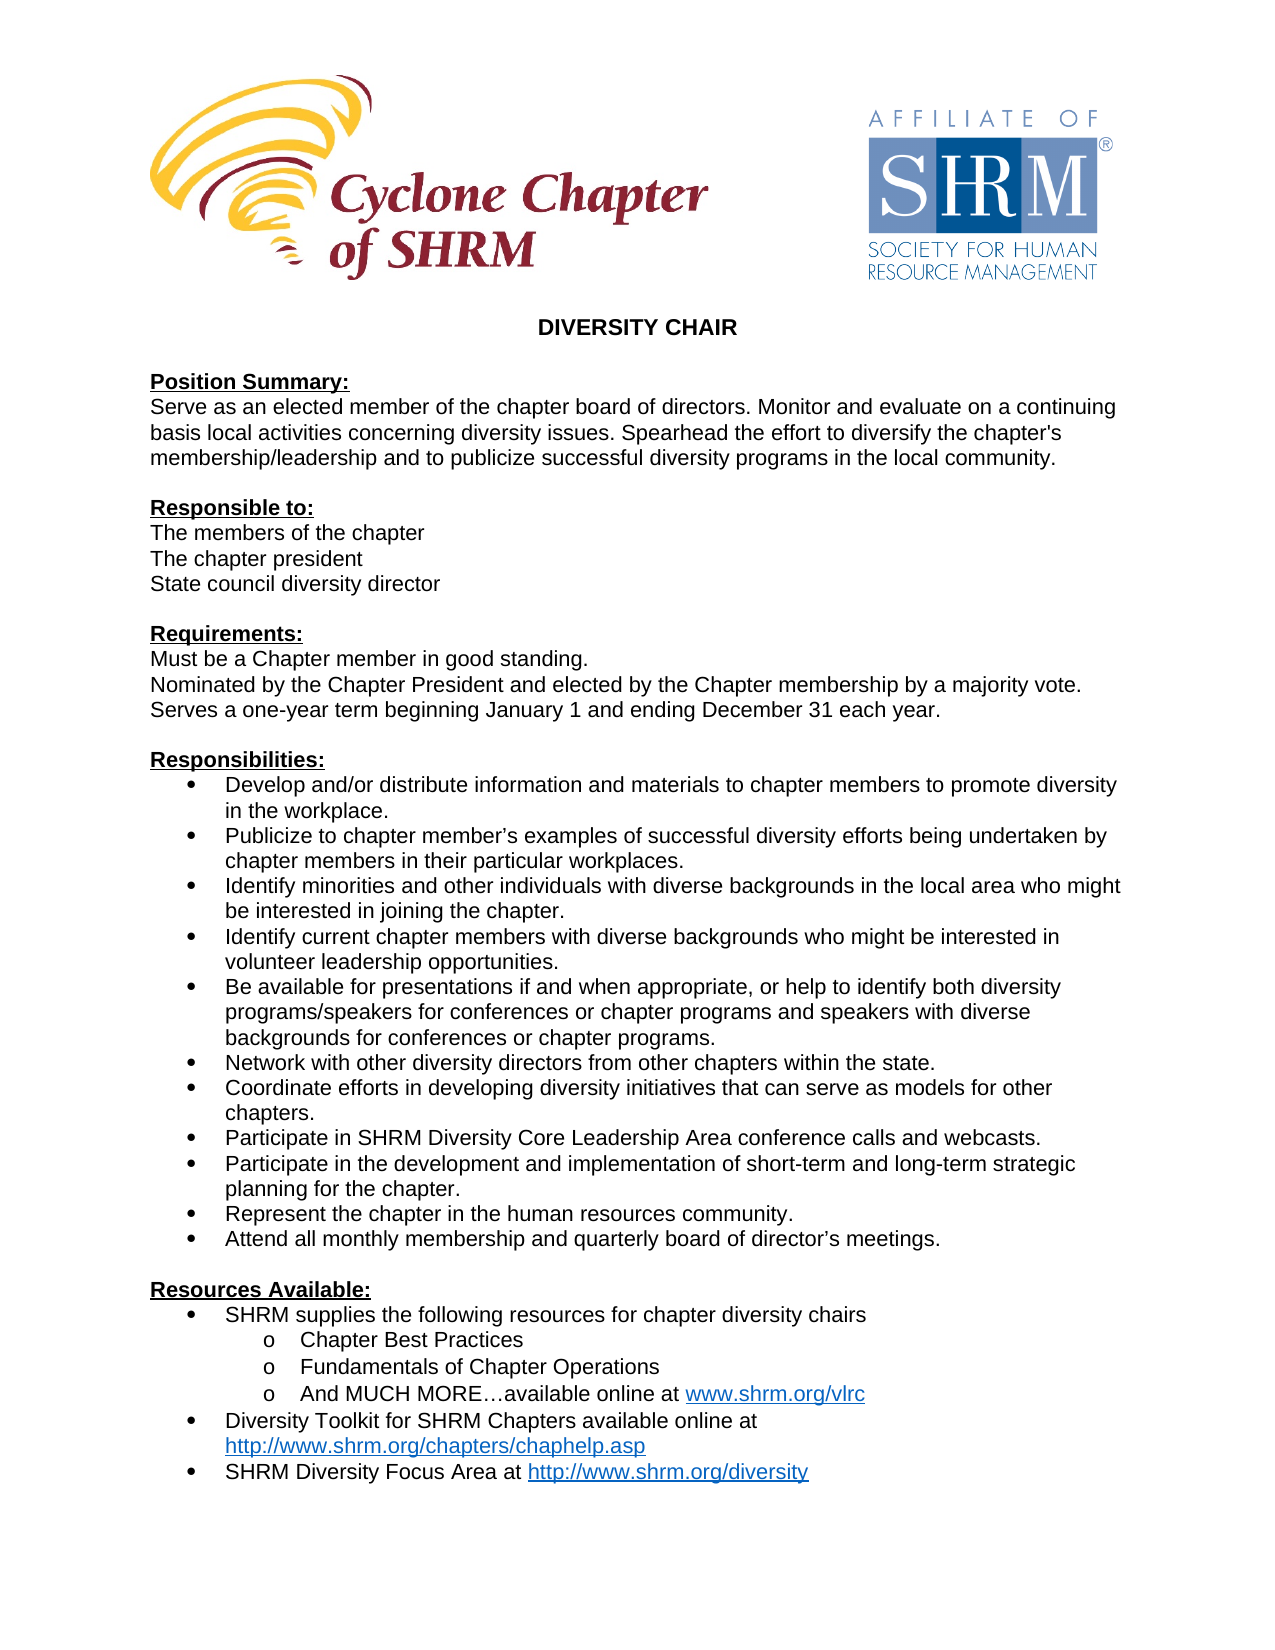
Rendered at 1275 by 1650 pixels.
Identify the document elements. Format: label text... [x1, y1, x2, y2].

text Requirements: [150, 621, 1125, 646]
list And MUCH MORE…available online at www.shrm.org/vlrc [262, 1381, 1125, 1408]
list Participate in SHRM Diversity Core Leadership Area conference calls and webcasts. [187, 1125, 1125, 1151]
text Position Summary: [150, 369, 1125, 394]
text DIVERSITY CHAIR [150, 313, 1125, 340]
list Publicize to chapter member’s examples of successful diversity efforts being undertaken by chapter members in their particular workplaces. [187, 823, 1125, 873]
list SHRM Diversity Focus Area at http://www.shrm.org/diversity [187, 1459, 1125, 1484]
list SHRM supplies the following resources for chapter diversity chairs [187, 1302, 1125, 1327]
text Responsibilities: [150, 747, 1125, 772]
text The chapter president [150, 546, 1125, 571]
text Resources Available: [150, 1277, 1125, 1302]
list Identify minorities and other individuals with diverse backgrounds in the local area who might be interested in joining the chapter. [187, 873, 1125, 924]
list Represent the chapter in the human resources community. [187, 1201, 1125, 1226]
text Responsible to: [150, 495, 1125, 520]
text Nominated by the Chapter President and elected by the Chapter membership by a majority vote. Serves a one-year term beginning January 1 and ending December 31 each year. [150, 672, 1125, 722]
list Network with other diversity directors from other chapters within the state. [187, 1050, 1125, 1075]
text Serve as an elected member of the chapter board of directors. Monitor and evaluate on a continuing basis local activities concerning diversity issues. Spearhead the effort to diversify the chapter's membership/leadership and to publicize successful diversity programs in the local community. [150, 394, 1125, 470]
text Must be a Chapter member in good standing. [150, 646, 1125, 672]
list Diversity Toolkit for SHRM Chapters available online at http://www.shrm.org/chapters/chaphelp.asp [187, 1408, 1125, 1459]
picture [868, 109, 1113, 280]
text The members of the chapter [150, 520, 1125, 546]
list Participate in the development and implementation of short-term and long-term strategic planning for the chapter. [187, 1151, 1125, 1201]
picture [150, 75, 709, 280]
list Coordinate efforts in developing diversity initiatives that can serve as models for other chapters. [187, 1075, 1125, 1125]
list Chapter Best Practices [262, 1327, 1125, 1354]
list Identify current chapter members with diverse backgrounds who might be interested in volunteer leadership opportunities. [187, 924, 1125, 974]
text State council diversity director [150, 571, 1125, 596]
list Fundamentals of Chapter Operations [262, 1354, 1125, 1381]
list Develop and/or distribute information and materials to chapter members to promote diversity in the workplace. [187, 772, 1125, 823]
list Be available for presentations if and when appropriate, or help to identify both diversity programs/speakers for conferences or chapter programs and speakers with diverse backgrounds for conferences or chapter programs. [187, 974, 1125, 1050]
list Attend all monthly membership and quarterly board of director’s meetings. [187, 1226, 1125, 1251]
